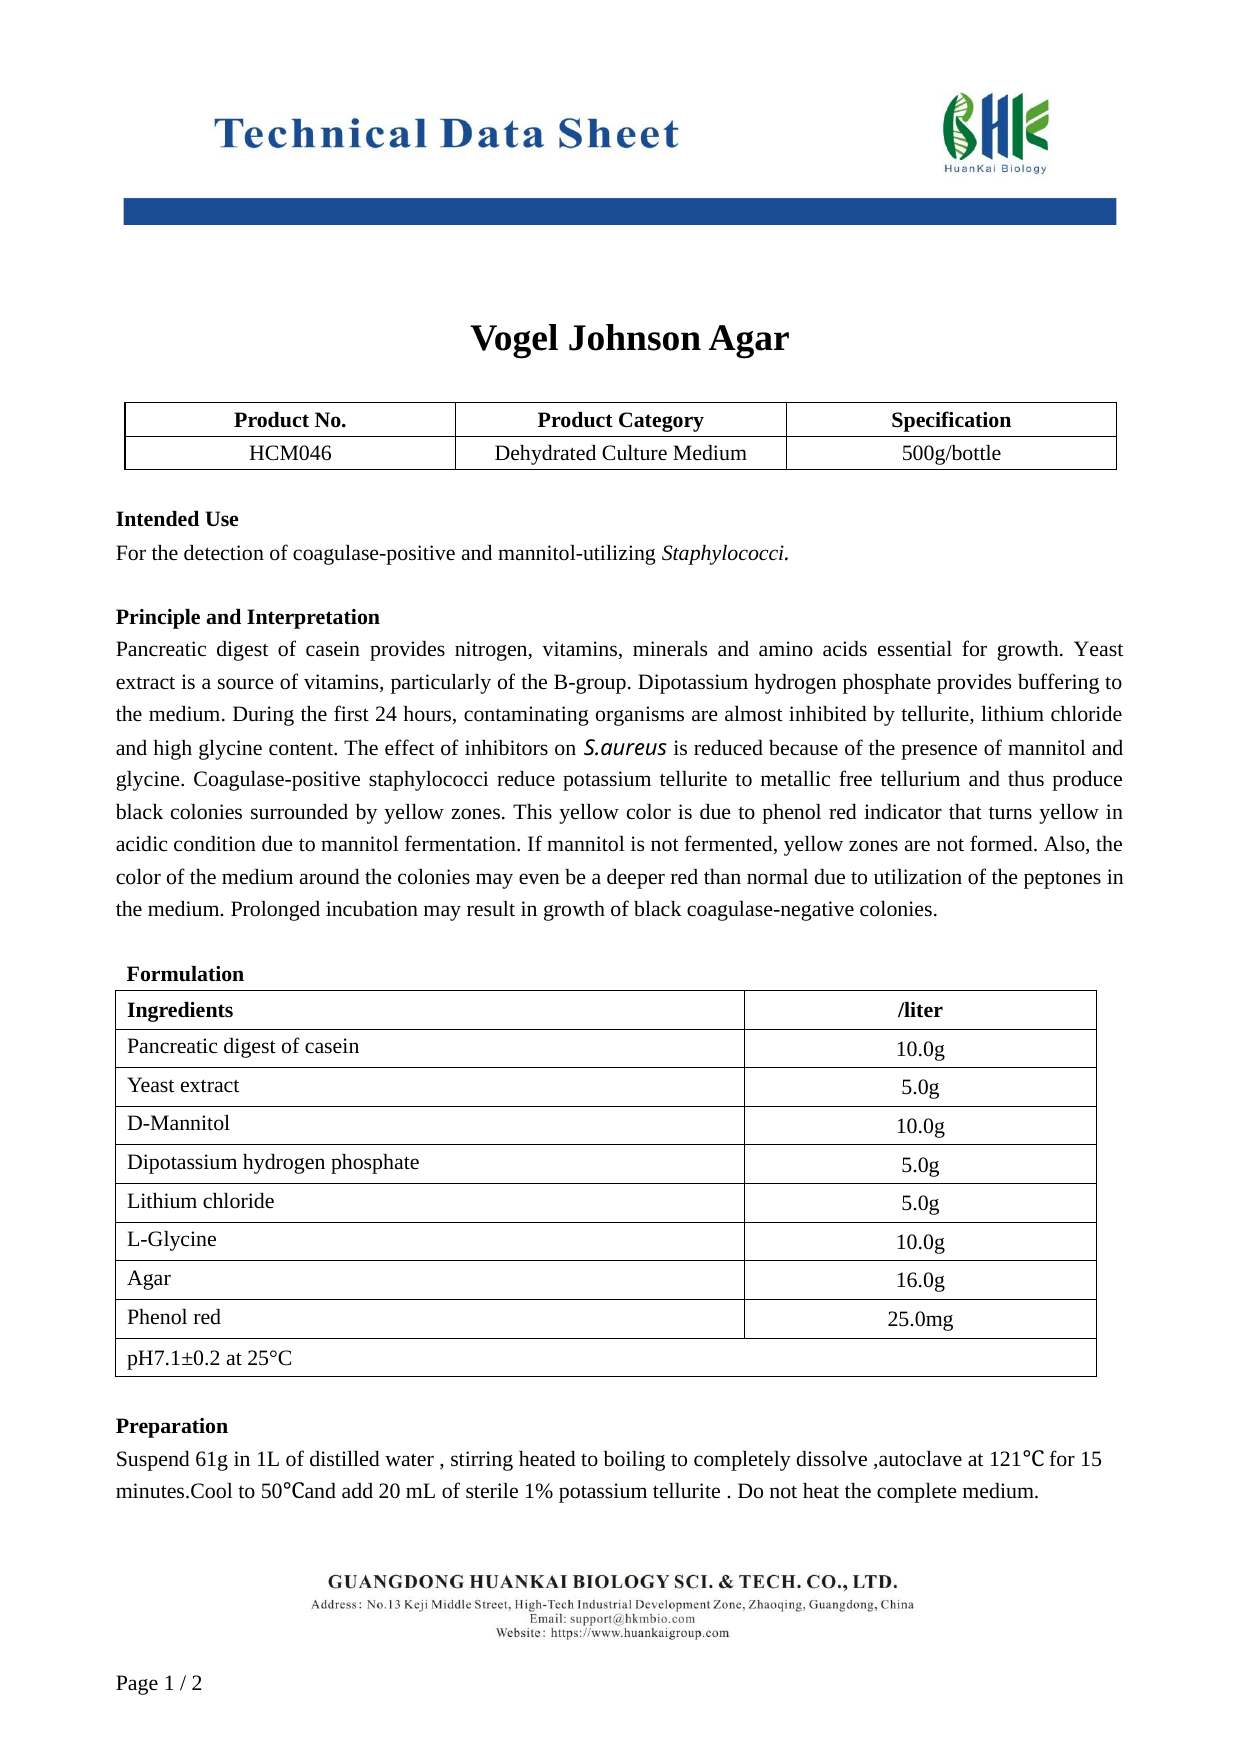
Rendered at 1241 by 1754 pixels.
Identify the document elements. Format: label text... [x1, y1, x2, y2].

table_header Product Category [456, 403, 786, 436]
table_cell L-Glycine [116, 1223, 744, 1260]
table_cell 10.0g [745, 1223, 1096, 1260]
table_cell 500g/bottle [787, 437, 1116, 469]
text Principle and Interpretation [116, 600, 1089, 633]
table_cell D-Mannitol [116, 1107, 744, 1144]
table_cell Dehydrated Culture Medium [456, 437, 786, 469]
text For the detection of coagulase-positive and mannitol-utilizing Staphylococci. [116, 535, 1089, 568]
table_cell HCM046 [126, 437, 455, 469]
table_header Ingredients [116, 991, 744, 1028]
table_cell Yeast extract [116, 1068, 744, 1106]
table_header Specification [787, 403, 1116, 436]
table_cell 10.0g [745, 1030, 1096, 1067]
text Formulation [116, 958, 1089, 990]
table_cell Dipotassium hydrogen phosphate [116, 1145, 744, 1183]
table_cell Pancreatic digest of casein [116, 1030, 744, 1067]
table_cell 25.0mg [745, 1300, 1096, 1338]
table_cell Phenol red [116, 1300, 744, 1338]
table_cell 16.0g [745, 1261, 1096, 1299]
picture [123, 58, 1117, 225]
text Suspend 61g in 1L of distilled water , stirring heated to boiling to completely dissolve ,autoclave at 121℃ for 15 minutes.Cool to 50℃and add 20 mL of sterile 1% potassium tellurite . Do not heat the complete medium. [116, 1442, 1125, 1507]
text Pancreatic digest of casein provides nitrogen, vitamins, minerals and amino acids essential for growth. Yeast extract is a source of vitamins, particularly of the B-group. Dipotassium hydrogen phosphate provides buffering to the medium. During the first 24 hours, contaminating organisms are almost inhibited by tellurite, lithium chloride and high glycine content. The effect of inhibitors on S.aureus is reduced because of the presence of mannitol and glycine. Coagulase-positive staphylococci reduce potassium tellurite to metallic free tellurium and thus produce black colonies surrounded by yellow zones. This yellow color is due to phenol red indicator that turns yellow in acidic condition due to mannitol fermentation. If mannitol is not fermented, yellow zones are not formed. Also, the color of the medium around the colonies may even be a deeper red than normal due to utilization of the peptones in the medium. Prolonged incubation may result in growth of black coagulase-negative colonies. [116, 633, 1125, 925]
table_cell Agar [116, 1261, 744, 1299]
text Intended Use [116, 503, 1125, 535]
table_cell 10.0g [745, 1107, 1096, 1144]
table_header /liter [745, 991, 1096, 1028]
picture [115, 1552, 1109, 1666]
table_header Product No. [126, 403, 455, 436]
table_cell 5.0g [745, 1184, 1096, 1222]
table_cell Lithium chloride [116, 1184, 744, 1222]
table_cell pH7.1±0.2 at 25°C [116, 1339, 1096, 1376]
table_cell 5.0g [745, 1068, 1096, 1106]
table_cell 5.0g [745, 1145, 1096, 1183]
text Preparation [116, 1410, 1125, 1442]
text Vogel Johnson Agar [116, 305, 1125, 370]
